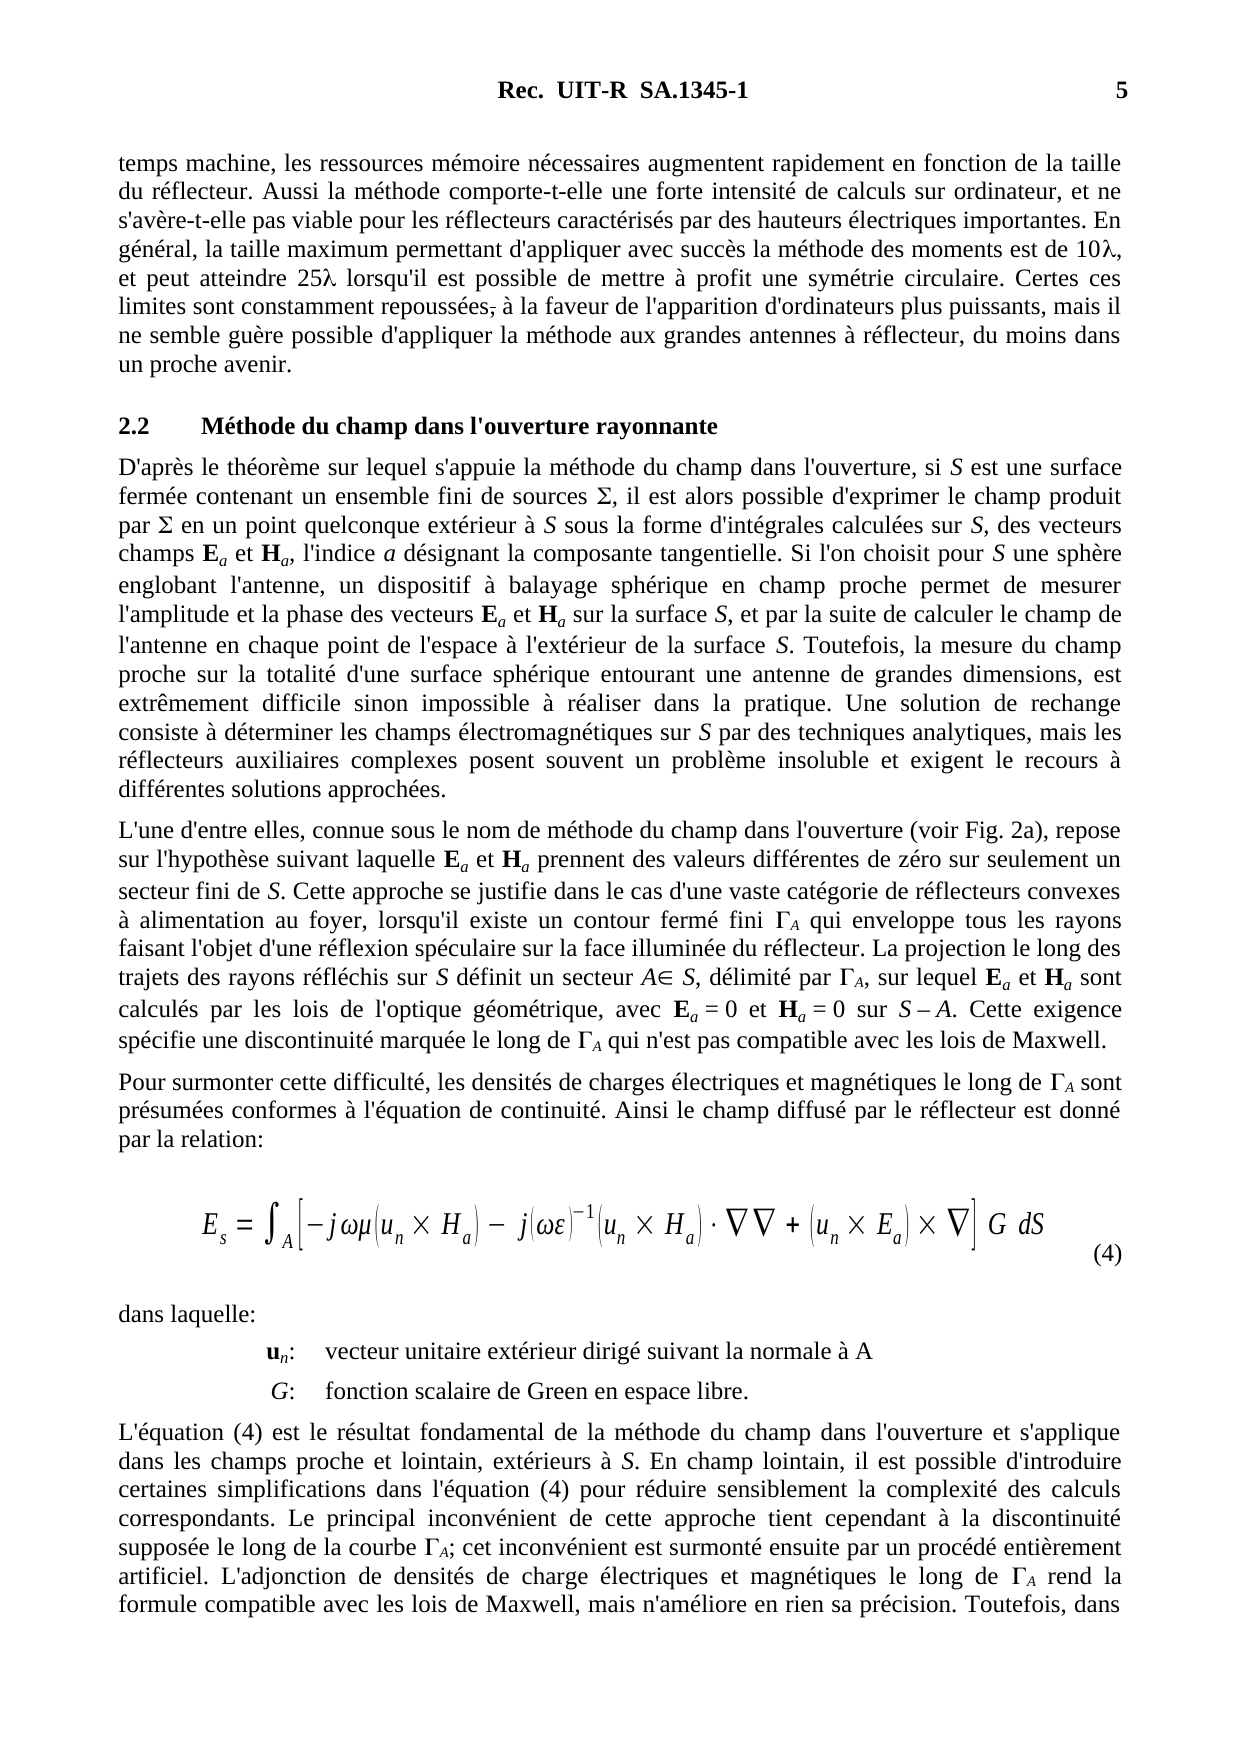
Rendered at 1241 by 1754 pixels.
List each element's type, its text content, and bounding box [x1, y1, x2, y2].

text dans laquelle: [118, 1299, 1122, 1327]
text G: fonction scalaire de Green en espace libre. [118, 1376, 1122, 1404]
text un: vecteur unitaire extérieur dirigé suivant la normale à A [118, 1336, 1122, 1367]
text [118, 148, 1122, 378]
text Pour surmonter cette difficulté, les densités de charges électriques et magnétiques le long de A sont présumées conformes à l'équation de continuité. Ainsi le champ diffusé par le réflecteur est donné par la relation: [118, 1067, 1122, 1153]
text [118, 1417, 1122, 1618]
text D'après le théorème sur lequel s'appuie la méthode du champ dans l'ouverture, si S est une surface fermée contenant un ensemble fini de sources , il est alors possible d'exprimer le champ produit par en un point quelconque extérieur à S sous la forme d'intégrales calculées sur S, des vecteurs champs Ea et Ha, l'indice a désignant la composante tangentielle. Si l'on choisit pour S une sphère englobant l'antenne, un dispositif à balayage sphérique en champ proche permet de mesurer l'amplitude et la phase des vecteurs Ea et Ha sur la surface S, et par la suite de calculer le champ de l'antenne en chaque point de l'espace à l'extérieur de la surface S. Toutefois, la mesure du champ proche sur la totalité d'une surface sphérique entourant une antenne de grandes dimensions, est extrêmement difficile sinon impossible à réaliser dans la pratique. Une solution de rechange consiste à déterminer les champs électromagnétiques sur S par des techniques analytiques, mais les réflecteurs auxiliaires complexes posent souvent un problème insoluble et exigent le recours à différentes solutions approchées. [118, 452, 1122, 803]
text (4) [118, 1185, 1122, 1267]
subtitle 2.2 Méthode du champ dans l'ouverture rayonnante [118, 411, 1122, 440]
text L'une d'entre elles, connue sous le nom de méthode du champ dans l'ouverture (voir Fig. 2a), repose sur l'hypothèse suivant laquelle Ea et Ha prennent des valeurs différentes de zéro sur seulement un secteur fini de S. Cette approche se justifie dans le cas d'une vaste catégorie de réflecteurs convexes à alimentation au foyer, lorsqu'il existe un contour fermé fini A qui enveloppe tous les rayons faisant l'objet d'une réflexion spéculaire sur la face illuminée du réflecteur. La projection le long des trajets des rayons réfléchis sur S définit un secteur A S, délimité par A, sur lequel Ea et Ha sont calculés par les lois de l'optique géométrique, avec Ea = 0 et Ha = 0 sur S – A. Cette exigence spécifie une discontinuité marquée le long de A qui n'est pas compatible avec les lois de Maxwell. [118, 816, 1122, 1054]
